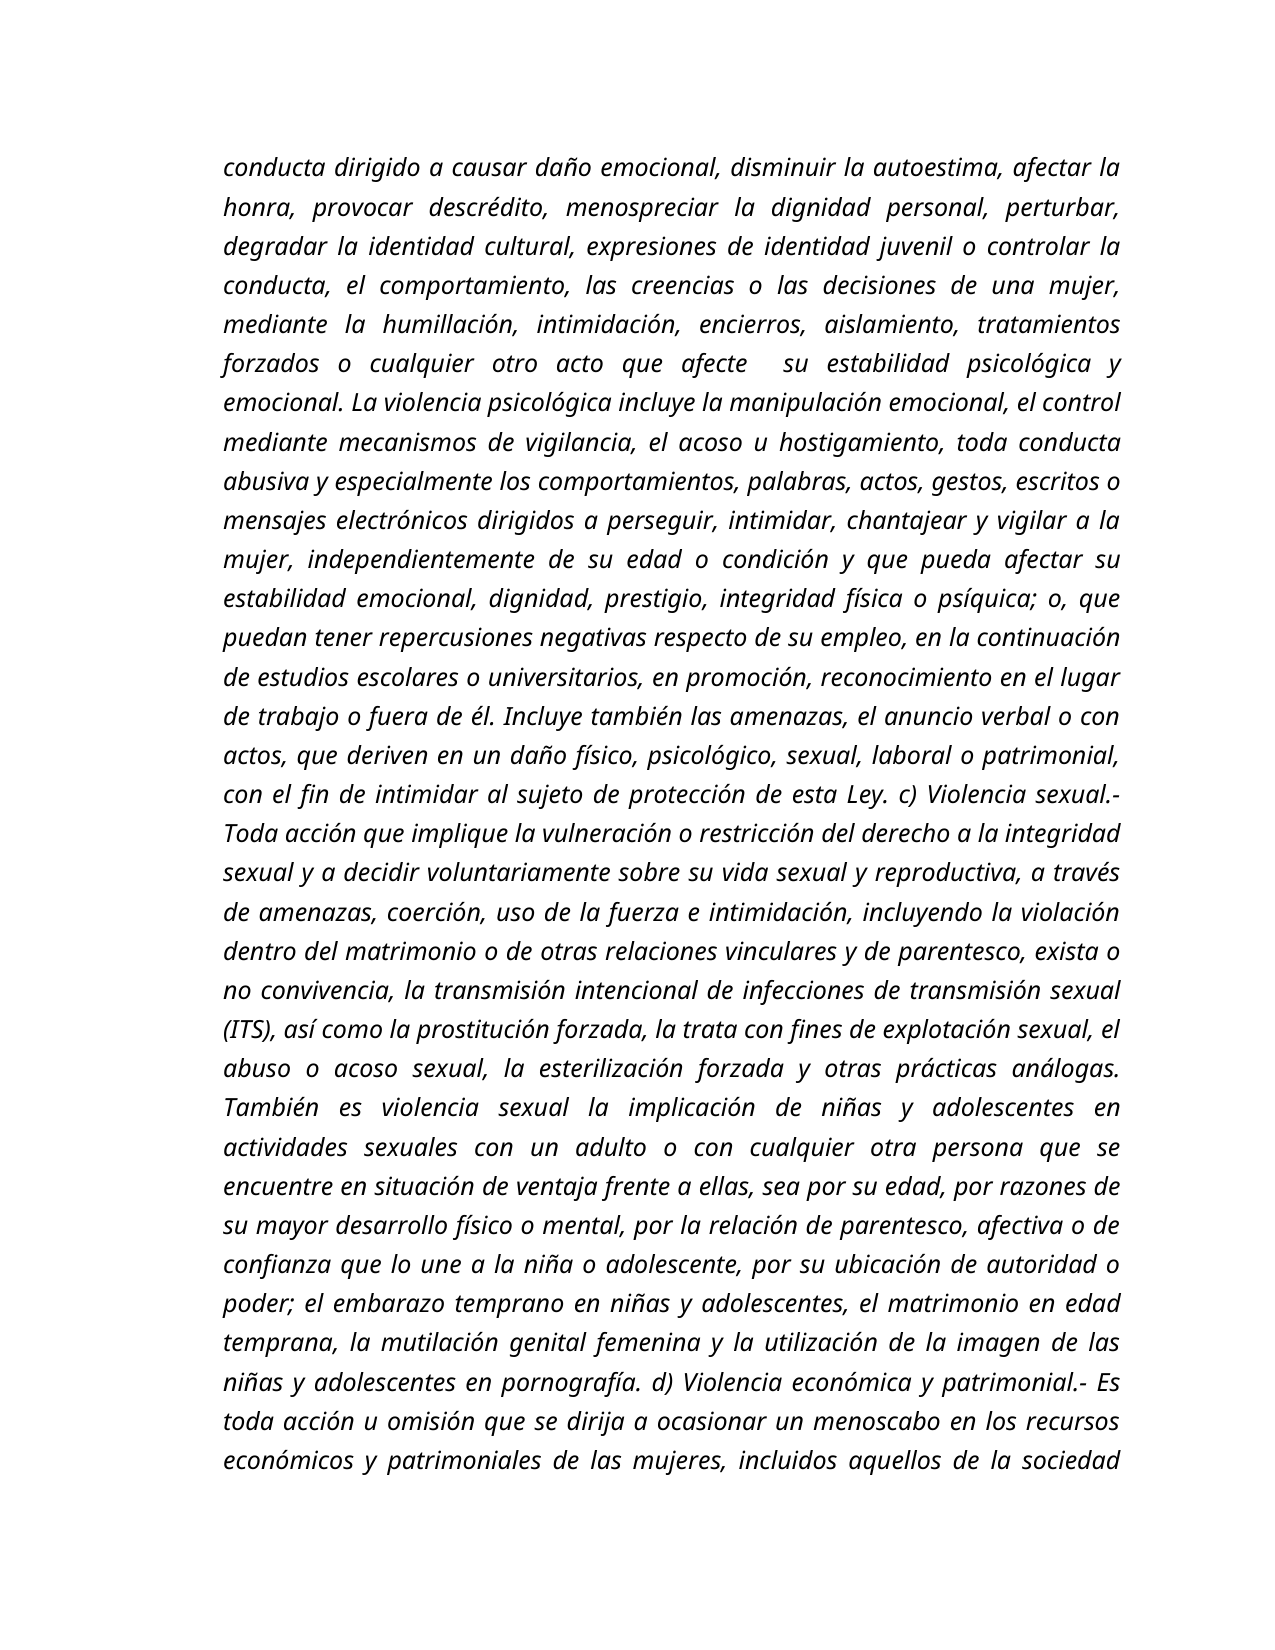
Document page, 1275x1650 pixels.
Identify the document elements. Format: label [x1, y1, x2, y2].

list [150, 150, 1124, 1477]
